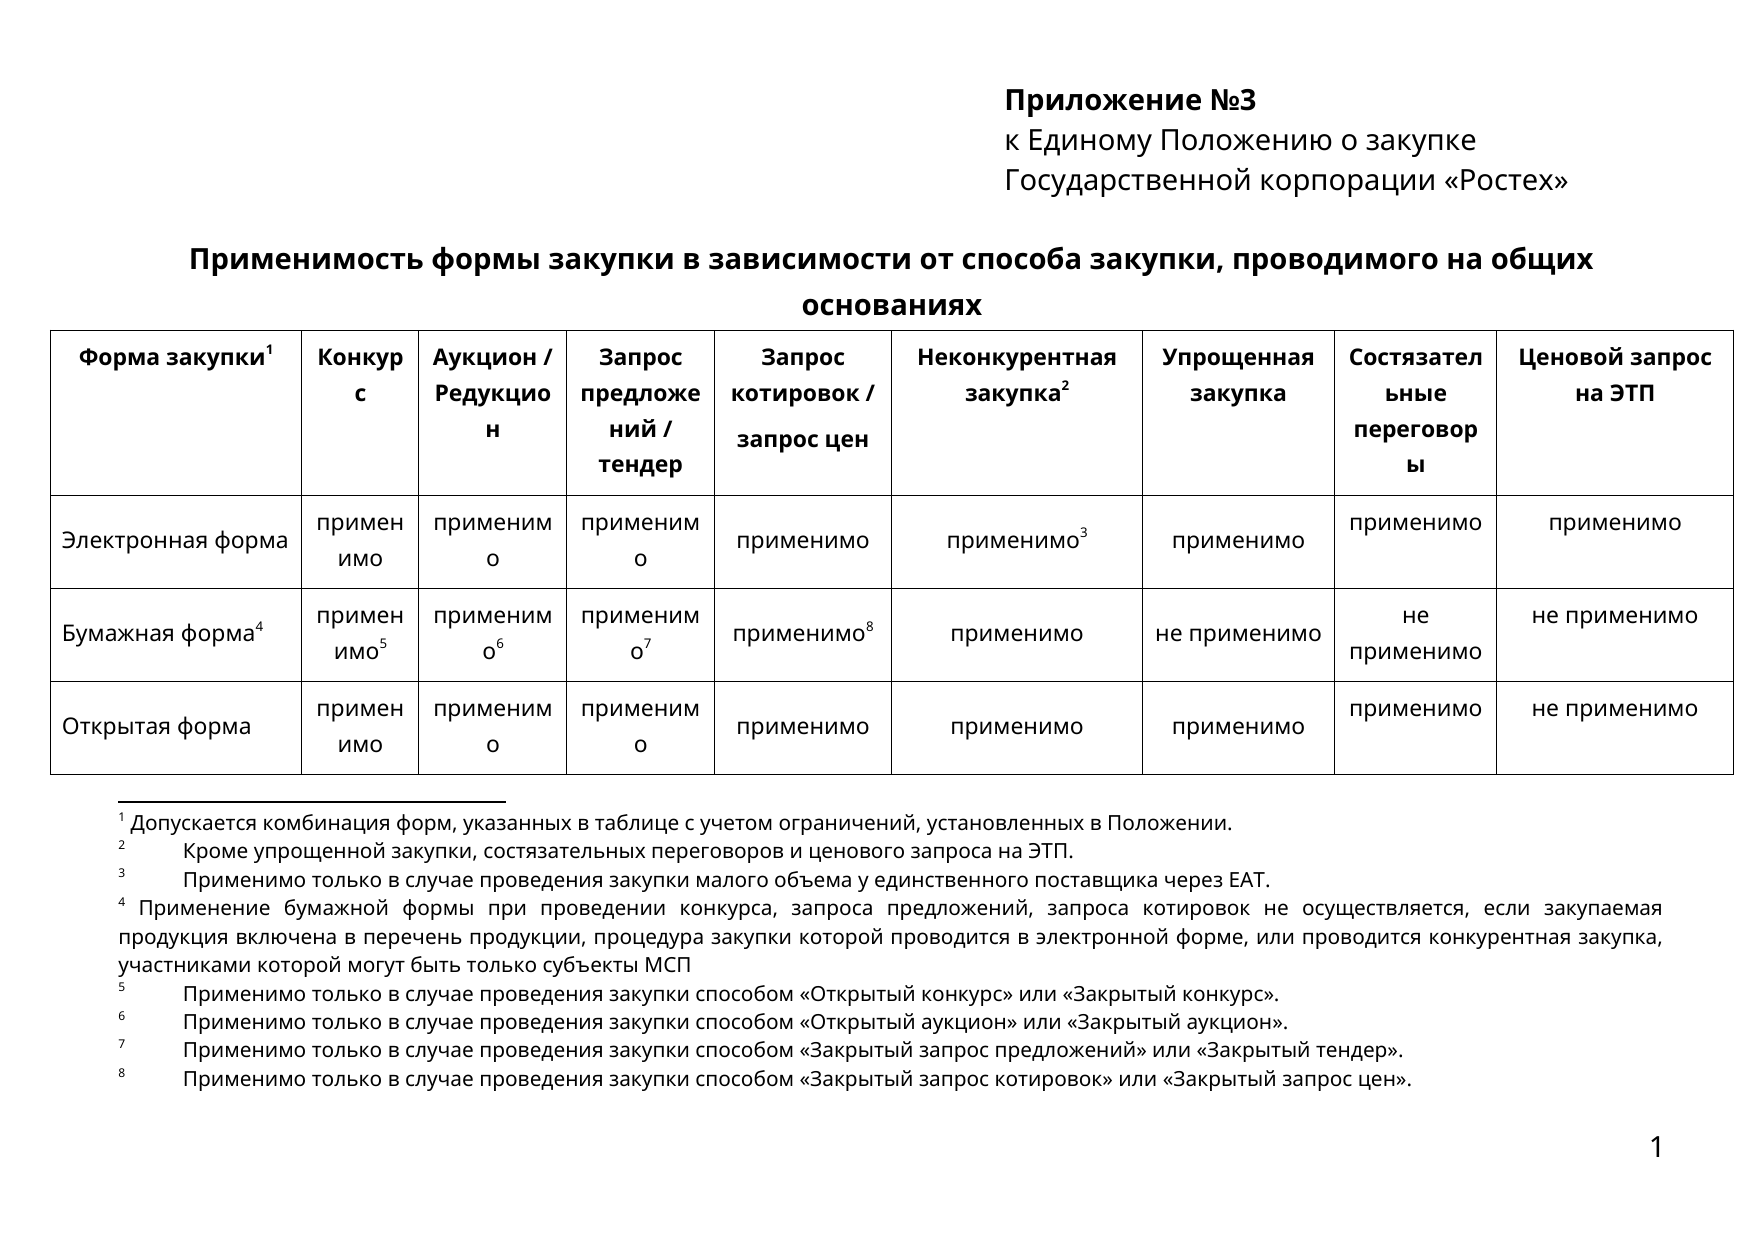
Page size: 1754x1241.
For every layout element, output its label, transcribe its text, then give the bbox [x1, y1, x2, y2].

table_cell применимо [892, 589, 1142, 681]
table_cell применимо [1143, 496, 1334, 588]
table_header Запрос предложений / тендер [567, 331, 714, 495]
table_cell Открытая форма [51, 682, 301, 774]
text Приложение №3 к Единому Положению о закупке Государственной корпорации «Ростех» [1004, 79, 1665, 238]
table_cell не применимо [1497, 682, 1733, 774]
table_header Упрощенная закупка [1143, 331, 1334, 495]
table_cell применимо [715, 682, 891, 774]
table_cell применимо [715, 589, 891, 681]
table_header Ценовой запрос на ЭТП [1497, 331, 1733, 495]
table_cell применимо [419, 589, 566, 681]
table_cell не применимо [1143, 589, 1334, 681]
table_cell применимо [302, 589, 418, 681]
table_cell применимо [567, 496, 714, 588]
table_cell не применимо [1335, 589, 1496, 681]
table_header Форма закупки [51, 331, 301, 495]
table_cell применимо [419, 682, 566, 774]
table_cell применимо [1497, 496, 1733, 588]
table_cell применимо [1143, 682, 1334, 774]
table_cell применимо [892, 496, 1142, 588]
table_header Состязательные переговоры [1335, 331, 1496, 495]
table_cell применимо [419, 496, 566, 588]
table_cell применимо [302, 682, 418, 774]
table_header Конкурс [302, 331, 418, 495]
table_cell применимо [567, 589, 714, 681]
table_cell не применимо [1497, 589, 1733, 681]
table_cell Бумажная форма [51, 589, 301, 681]
text Применимость формы закупки в зависимости от способа закупки, проводимого на общих основаниях [118, 238, 1665, 324]
table_cell применимо [1335, 682, 1496, 774]
table_cell применимо [1335, 496, 1496, 588]
table_header Аукцион / Редукцион [419, 331, 566, 495]
table_cell применимо [892, 682, 1142, 774]
table_cell Электронная форма [51, 496, 301, 588]
table_header Неконкурентная закупка [892, 331, 1142, 495]
table_cell применимо [567, 682, 714, 774]
table_cell применимо [715, 496, 891, 588]
table_cell применимо [302, 496, 418, 588]
table_header Запрос котировок / запрос цен [715, 331, 891, 495]
